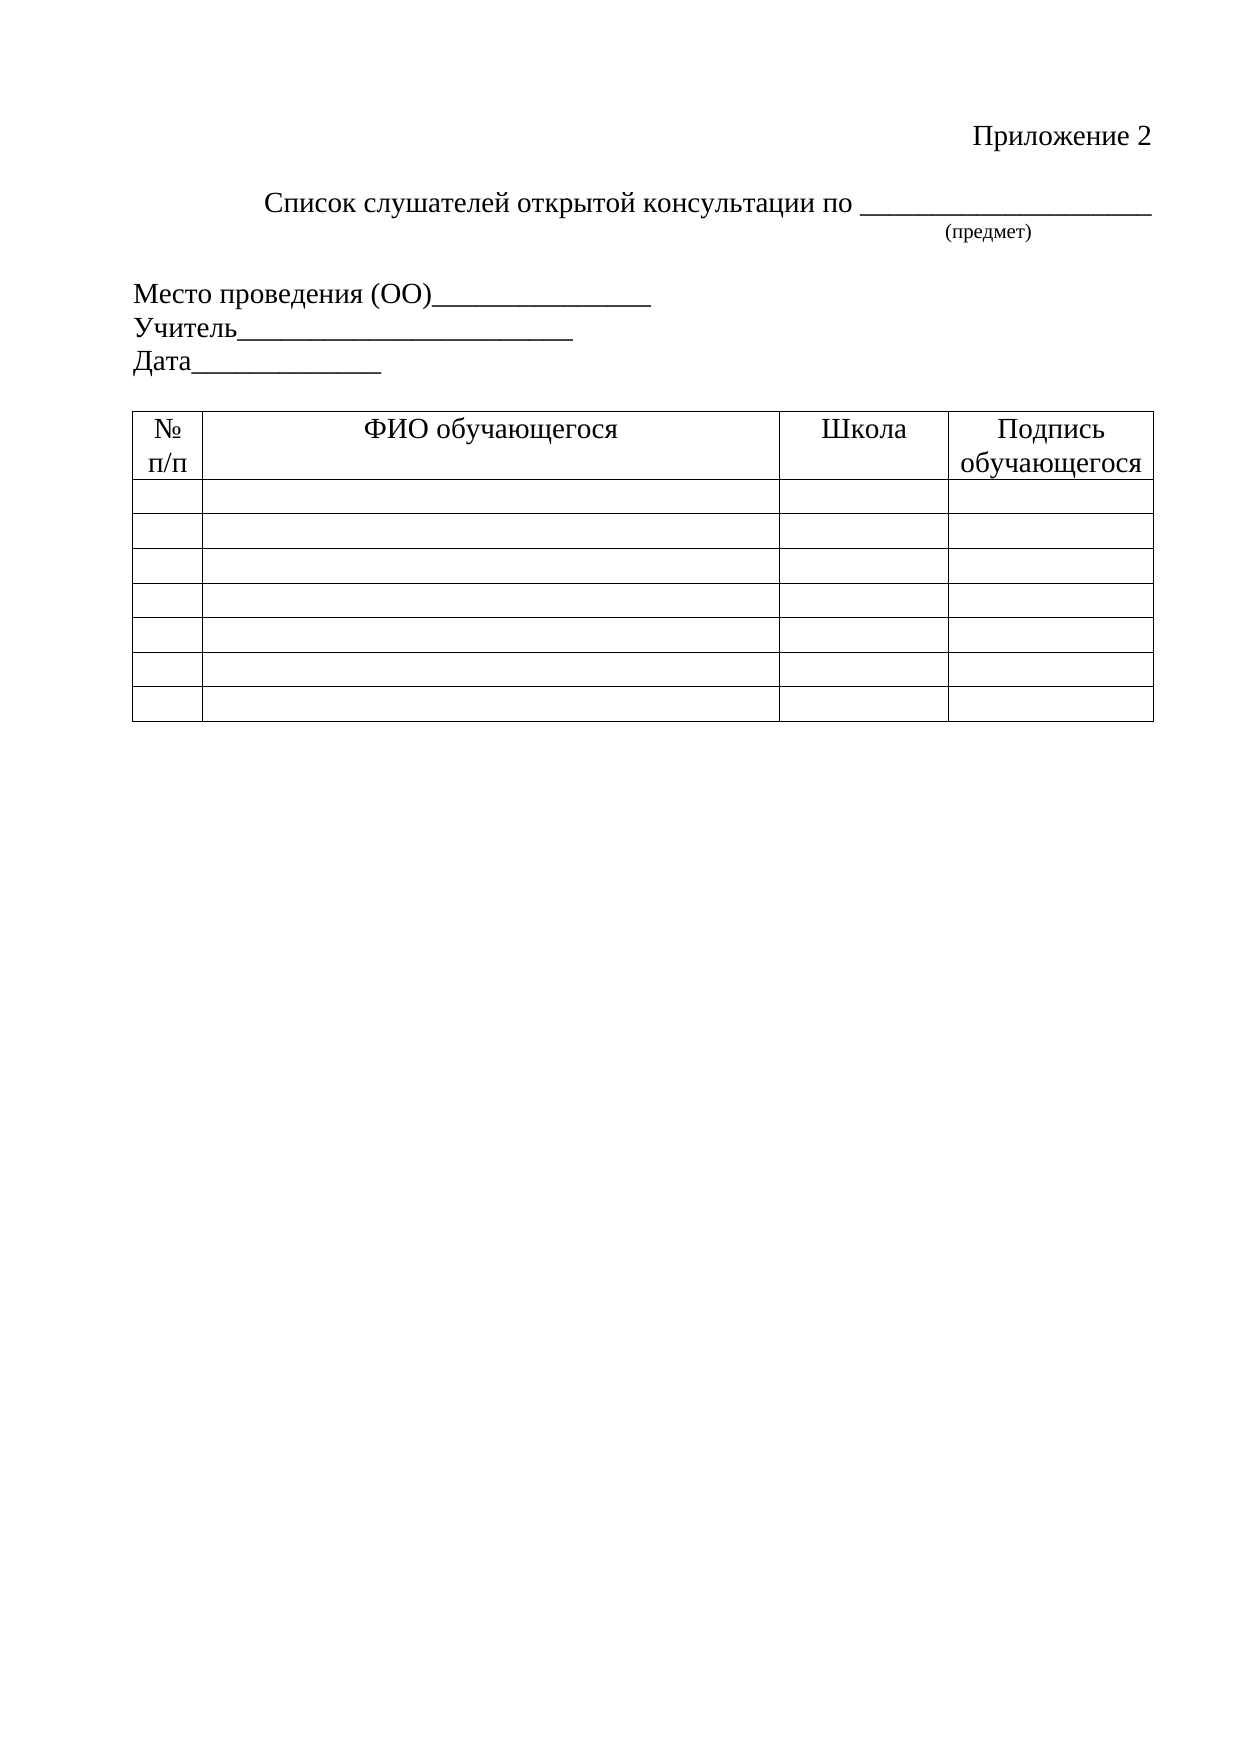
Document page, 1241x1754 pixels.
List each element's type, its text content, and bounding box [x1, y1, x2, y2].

table_cell [133, 584, 202, 617]
table_header Подпись обучающегося [949, 412, 1153, 479]
table_cell [203, 687, 779, 721]
table_cell [780, 549, 948, 582]
table_cell [133, 549, 202, 582]
table_cell [949, 480, 1153, 513]
table_cell [949, 549, 1153, 582]
table_cell [949, 653, 1153, 686]
text Дата_____________ [133, 343, 1152, 377]
table_cell [133, 480, 202, 513]
table_header ФИО обучающегося [203, 412, 779, 479]
table_cell [949, 687, 1153, 721]
text (предмет) [177, 219, 1152, 243]
table_cell [203, 584, 779, 617]
table_cell [203, 549, 779, 582]
text Место проведения (ОО)_______________ [133, 276, 1152, 310]
text Приложение 2 [177, 118, 1152, 152]
table_cell [949, 514, 1153, 548]
table_cell [780, 653, 948, 686]
table_cell [780, 514, 948, 548]
table_cell [780, 687, 948, 721]
table_header Школа [780, 412, 948, 479]
table_cell [949, 618, 1153, 652]
table_cell [203, 618, 779, 652]
table_cell [203, 514, 779, 548]
table_cell [780, 618, 948, 652]
table_cell [133, 618, 202, 652]
table_cell [949, 584, 1153, 617]
table_cell [133, 514, 202, 548]
table_cell [203, 653, 779, 686]
table_cell [203, 480, 779, 513]
text Учитель_______________________ [133, 310, 1152, 343]
text Список слушателей открытой консультации по ____________________ [177, 185, 1152, 219]
table_cell [780, 584, 948, 617]
table_cell [780, 480, 948, 513]
table_cell [133, 653, 202, 686]
table_cell [133, 687, 202, 721]
table_header № п/п [133, 412, 202, 479]
